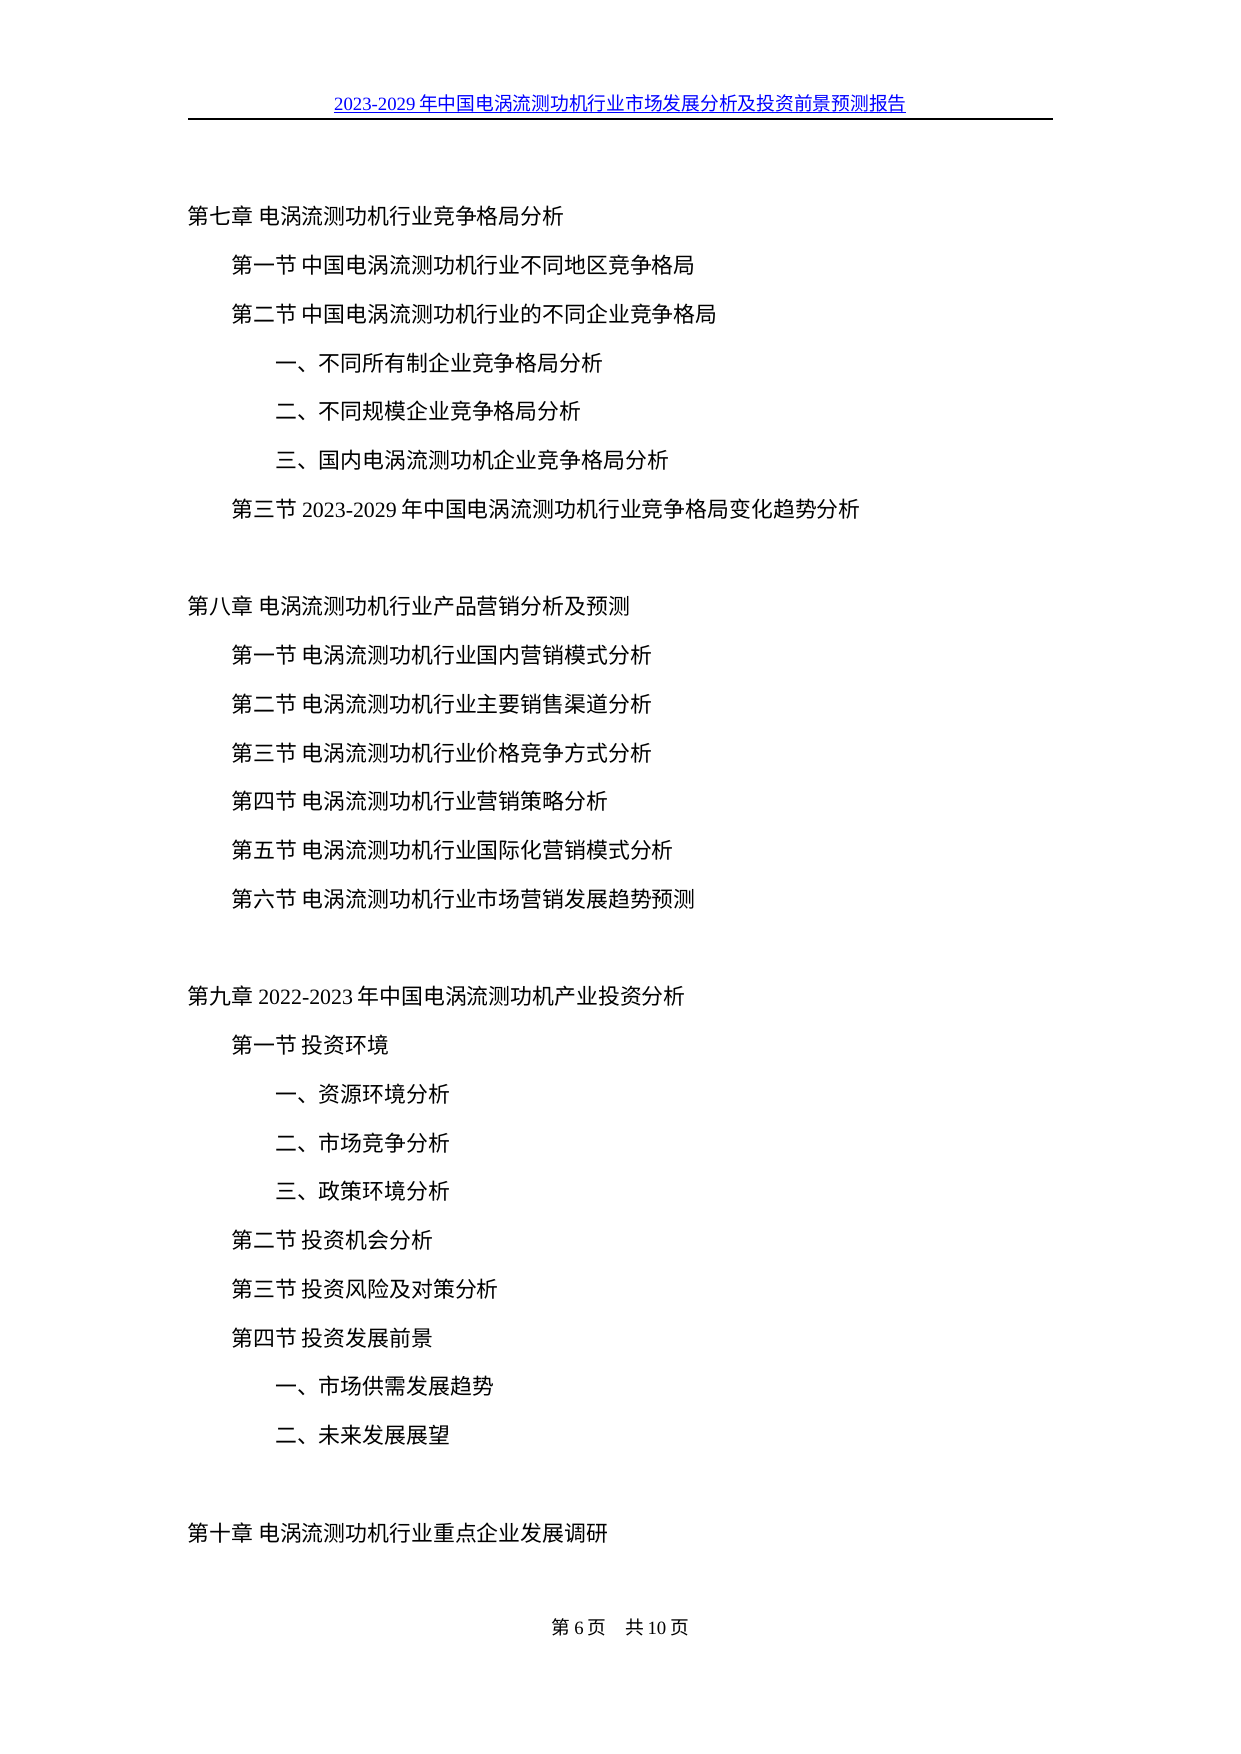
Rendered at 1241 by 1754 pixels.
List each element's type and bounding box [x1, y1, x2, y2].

text [187, 150, 1053, 1548]
